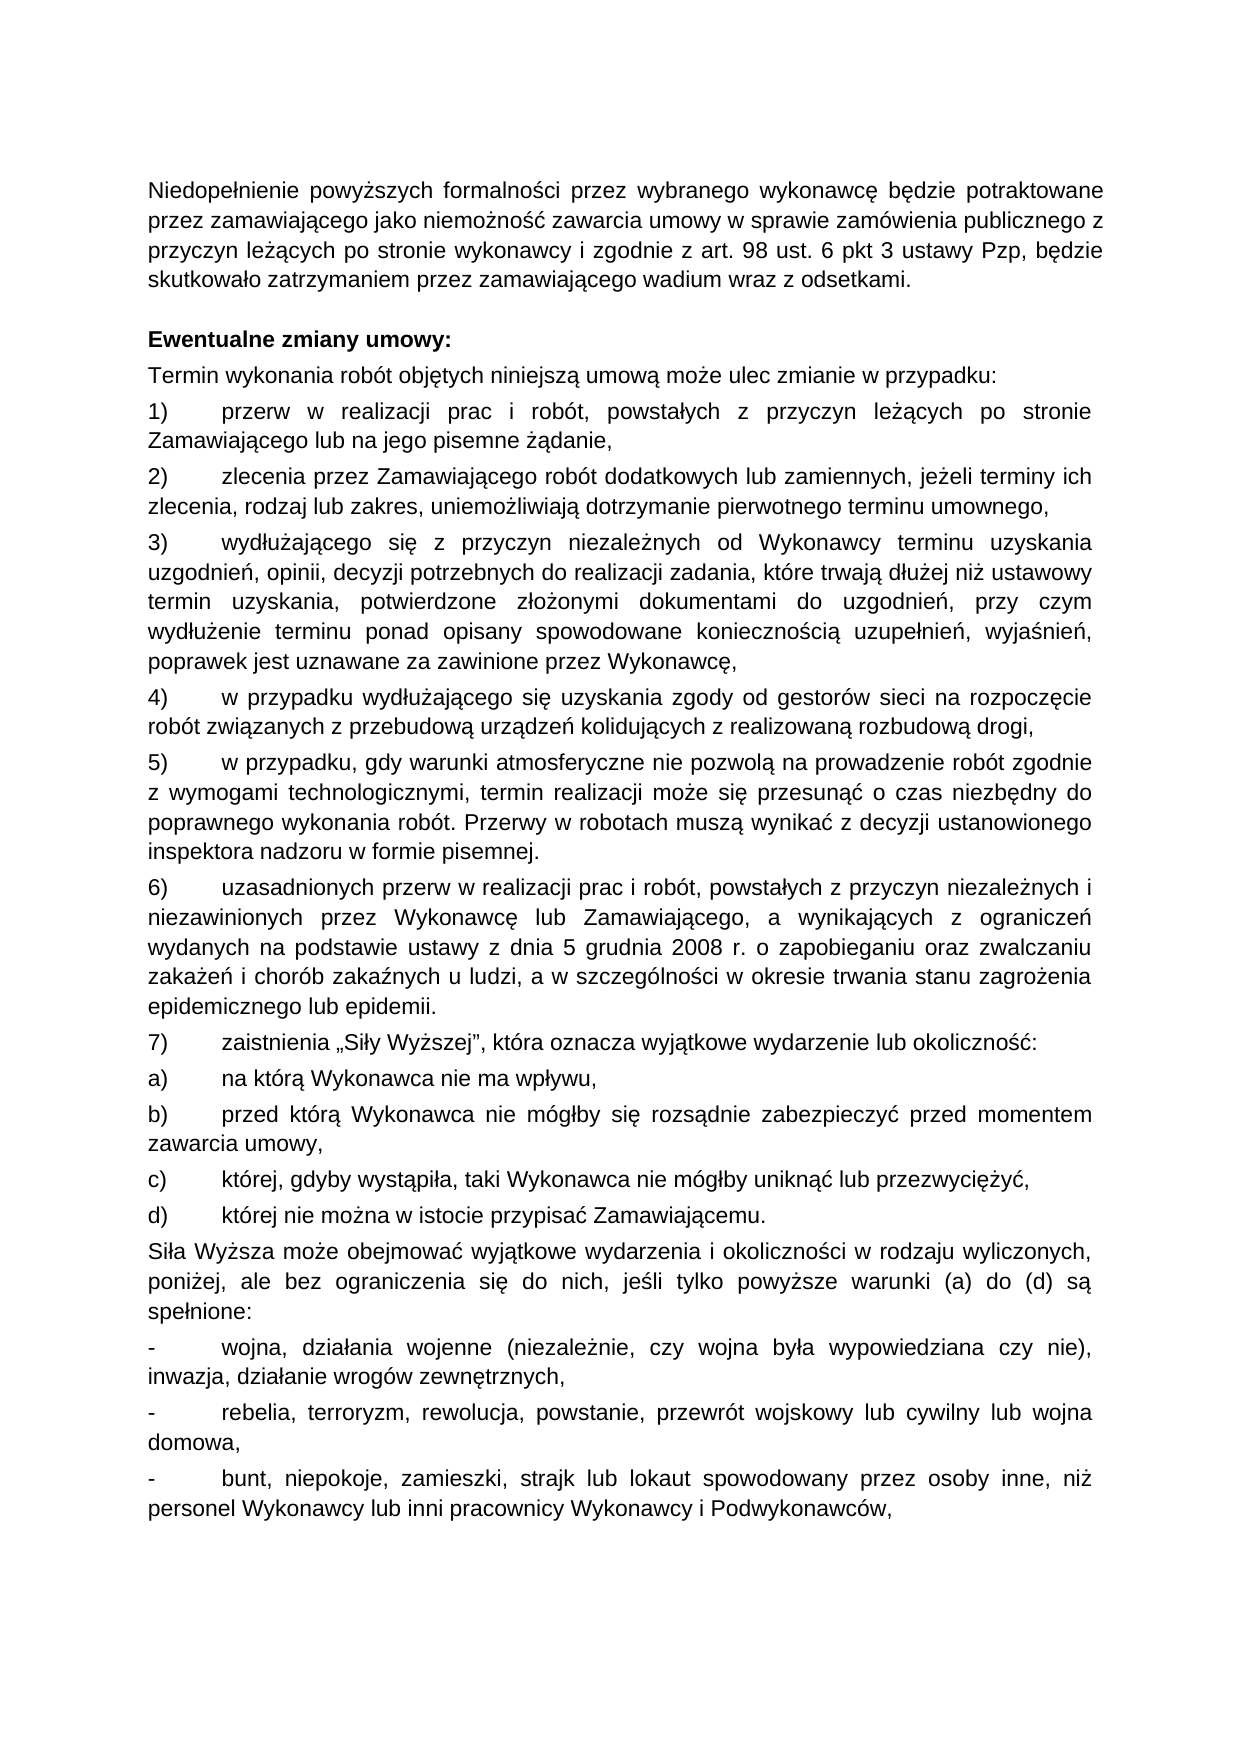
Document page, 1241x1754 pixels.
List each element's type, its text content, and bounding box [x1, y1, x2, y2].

text Ewentualne zmiany umowy: [148, 326, 1093, 352]
text Termin wykonania robót objętych niniejszą umową może ulec zmianie w przypadku: [148, 362, 1093, 388]
text - rebelia, terroryzm, rewolucja, powstanie, przewrót wojskowy lub cywilny lub wojna domowa, [148, 1399, 1093, 1455]
text a) na którą Wykonawca nie ma wpływu, [148, 1065, 1093, 1091]
text d) której nie można w istocie przypisać Zamawiającemu. [148, 1202, 1093, 1229]
text c) której, gdyby wystąpiła, taki Wykonawca nie mógłby uniknąć lub przezwyciężyć, [148, 1166, 1093, 1193]
text Niedopełnienie powyższych formalności przez wybranego wykonawcę będzie potraktowane przez zamawiającego jako niemożność zawarcia umowy w sprawie zamówienia publicznego z przyczyn leżących po stronie wykonawcy i zgodnie z art. 98 ust. 6 pkt 3 ustawy Pzp, będzie skutkowało zatrzymaniem przez zamawiającego wadium wraz z odsetkami. [148, 177, 1104, 293]
text - wojna, działania wojenne (niezależnie, czy wojna była wypowiedziana czy nie), inwazja, działanie wrogów zewnętrznych, [148, 1333, 1093, 1389]
text 3) wydłużającego się z przyczyn niezależnych od Wykonawcy terminu uzyskania uzgodnień, opinii, decyzji potrzebnych do realizacji zadania, które trwają dłużej niż ustawowy termin uzyskania, potwierdzone złożonymi dokumentami do uzgodnień, przy czym wydłużenie terminu ponad opisany spowodowane koniecznością uzupełnień, wyjaśnień, poprawek jest uznawane za zawinione przez Wykonawcę, [148, 529, 1093, 674]
text Siła Wyższa może obejmować wyjątkowe wydarzenia i okoliczności w rodzaju wyliczonych, poniżej, ale bez ograniczenia się do nich, jeśli tylko powyższe warunki (a) do (d) są spełnione: [148, 1238, 1093, 1324]
text 1) przerw w realizacji prac i robót, powstałych z przyczyn leżących po stronie Zamawiającego lub na jego pisemne żądanie, [148, 398, 1093, 454]
text b) przed którą Wykonawca nie mógłby się rozsądnie zabezpieczyć przed momentem zawarcia umowy, [148, 1101, 1093, 1157]
text 5) w przypadku, gdy warunki atmosferyczne nie pozwolą na prowadzenie robót zgodnie z wymogami technologicznymi, termin realizacji może się przesunąć o czas niezbędny do poprawnego wykonania robót. Przerwy w robotach muszą wynikać z decyzji ustanowionego inspektora nadzoru w formie pisemnej. [148, 749, 1093, 864]
text 6) uzasadnionych przerw w realizacji prac i robót, powstałych z przyczyn niezależnych i niezawinionych przez Wykonawcę lub Zamawiającego, a wynikających z ograniczeń wydanych na podstawie ustawy z dnia 5 grudnia 2008 r. o zapobieganiu oraz zwalczaniu zakażeń i chorób zakaźnych u ludzi, a w szczególności w okresie trwania stanu zagrożenia epidemicznego lub epidemii. [148, 874, 1093, 1019]
text - bunt, niepokoje, zamieszki, strajk lub lokaut spowodowany przez osoby inne, niż personel Wykonawcy lub inni pracownicy Wykonawcy i Podwykonawców, [148, 1465, 1093, 1521]
text 4) w przypadku wydłużającego się uzyskania zgody od gestorów sieci na rozpoczęcie robót związanych z przebudową urządzeń kolidujących z realizowaną rozbudową drogi, [148, 683, 1093, 739]
text 2) zlecenia przez Zamawiającego robót dodatkowych lub zamiennych, jeżeli terminy ich zlecenia, rodzaj lub zakres, uniemożliwiają dotrzymanie pierwotnego terminu umownego, [148, 463, 1093, 519]
text 7) zaistnienia „Siły Wyższej”, która oznacza wyjątkowe wydarzenie lub okoliczność: [148, 1029, 1093, 1055]
